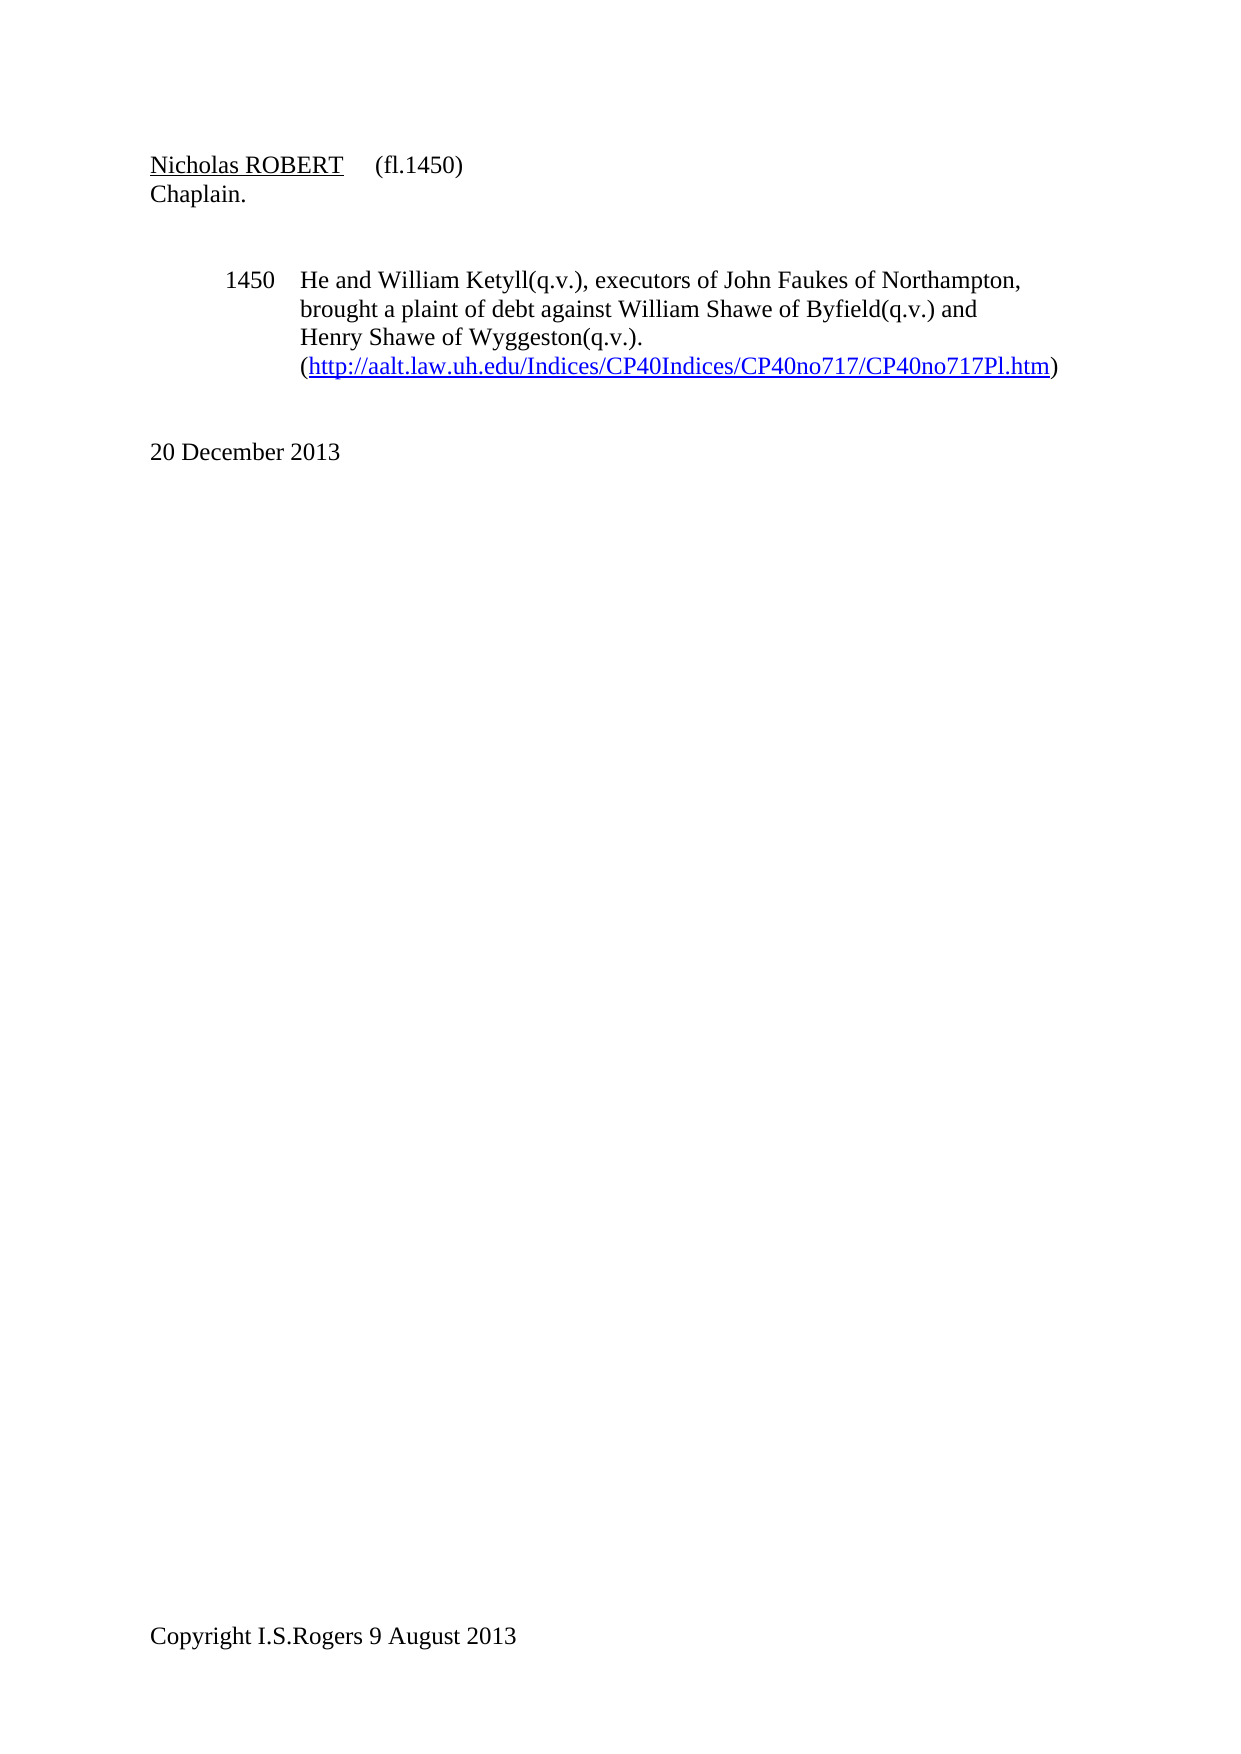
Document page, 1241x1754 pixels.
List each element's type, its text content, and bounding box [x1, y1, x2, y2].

text Henry Shawe of Wyggeston(q.v.). [150, 322, 1090, 351]
text Chaplain. [150, 179, 1090, 207]
text 20 December 2013 [150, 437, 1090, 466]
text brought a plaint of debt against William Shawe of Byfield(q.v.) and [150, 294, 1090, 322]
text Nicholas ROBERT (fl.1450) [150, 150, 1090, 179]
text (http://aalt.law.uh.edu/Indices/CP40Indices/CP40no717/CP40no717Pl.htm) [150, 351, 1090, 380]
text 1450 He and William Ketyll(q.v.), executors of John Faukes of Northampton, [150, 265, 1090, 294]
